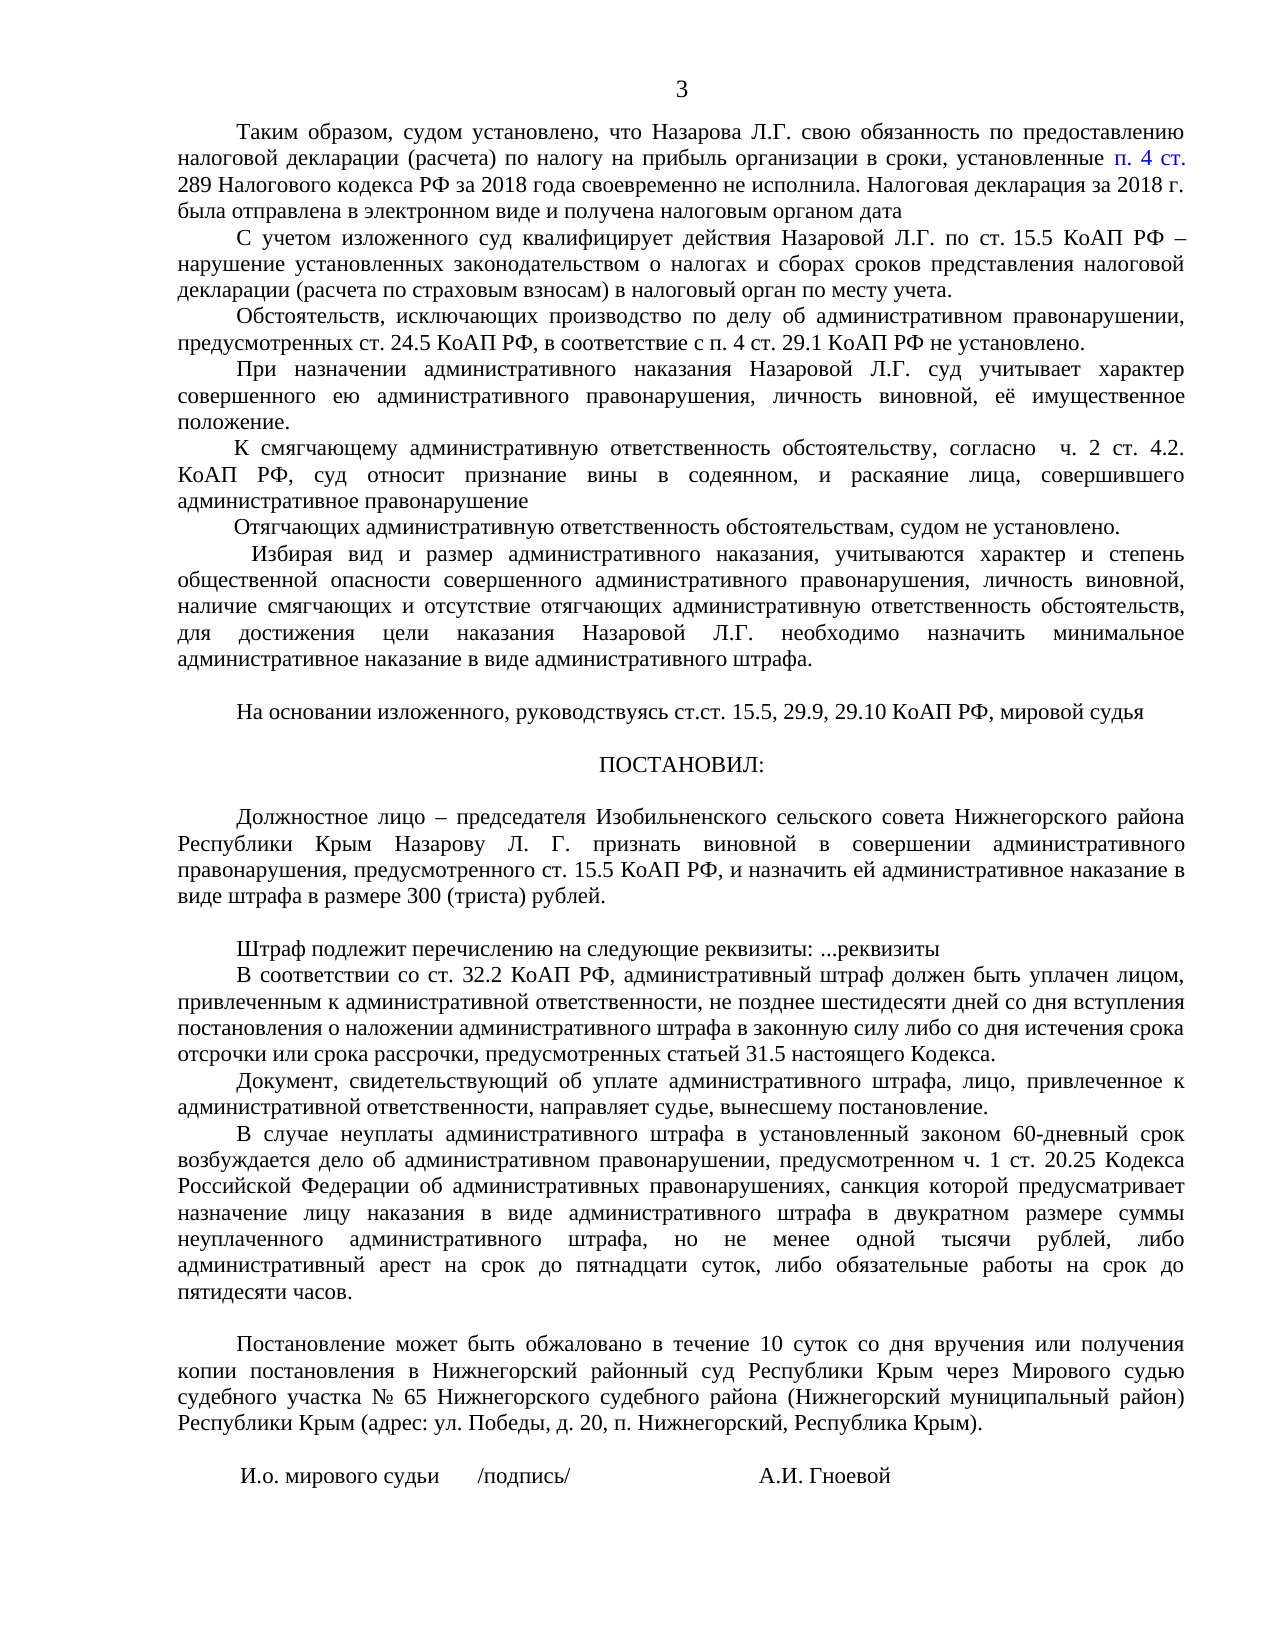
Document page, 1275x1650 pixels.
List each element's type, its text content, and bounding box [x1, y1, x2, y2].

text На основании изложенного, руководствуясь ст.ст. 15.5, 29.9, 29.10 КоАП РФ, мировой судья [177, 698, 1186, 724]
text Таким образом, судом установлено, что Назарова Л.Г. свою обязанность по предоставлению налоговой декларации (расчета) по налогу на прибыль организации в сроки, установленные п. 4 ст. 289 Налогового кодекса РФ за 2018 года своевременно не исполнила. Налоговая декларация за 2018 г. была отправлена в электронном виде и получена налоговым органом дата [177, 118, 1186, 223]
text К смягчающему административную ответственность обстоятельству, согласно ч. 2 ст. 4.2. КоАП РФ, суд относит признание вины в содеянном, и раскаяние лица, совершившего административное правонарушение [177, 434, 1186, 513]
text Избирая вид и размер административного наказания, учитываются характер и степень общественной опасности совершенного административного правонарушения, личность виновной, наличие смягчающих и отсутствие отягчающих административную ответственность обстоятельств, для достижения цели наказания Назаровой Л.Г. необходимо назначить минимальное административное наказание в виде административного штрафа. [177, 540, 1186, 672]
text При назначении административного наказания Назаровой Л.Г. суд учитывает характер совершенного ею административного правонарушения, личность виновной, её имущественное положение. [177, 355, 1186, 434]
text В соответствии со ст. 32.2 КоАП РФ, административный штраф должен быть уплачен лицом, привлеченным к административной ответственности, не позднее шестидесяти дней со дня вступления постановления о наложении административного штрафа в законную силу либо со дня истечения срока отсрочки или срока рассрочки, предусмотренных статьей 31.5 настоящего Кодекса. [177, 961, 1186, 1067]
text Отягчающих административную ответственность обстоятельствам, судом не установлено. [177, 513, 1186, 540]
text Документ, свидетельствующий об уплате административного штрафа, лицо, привлеченное к административной ответственности, направляет судье, вынесшему постановление. [177, 1067, 1186, 1119]
text И.о. мирового судьи /подпись/ А.И. Гноевой [177, 1462, 1186, 1488]
text Штраф подлежит перечислению на следующие реквизиты: ...реквизиты [177, 935, 1186, 961]
text Должностное лицо – председателя Изобильненского сельского совета Нижнегорского района Республики Крым Назарову Л. Г. признать виновной в совершении административного правонарушения, предусмотренного ст. 15.5 КоАП РФ, и назначить ей административное наказание в виде штрафа в размере 300 (триста) рублей. [177, 803, 1186, 909]
text С учетом изложенного суд квалифицирует действия Назаровой Л.Г. по ст. 15.5 КоАП РФ – нарушение установленных законодательством о налогах и сборах сроков представления налоговой декларации (расчета по страховым взносам) в налоговый орган по месту учета. [177, 223, 1186, 303]
text Постановление может быть обжаловано в течение 10 суток со дня вручения или получения копии постановления в Нижнегорский районный суд Республики Крым через Мирового судью судебного участка № 65 Нижнегорского судебного района (Нижнегорский муниципальный район) Республики Крым (адрес: ул. Победы, д. 20, п. Нижнегорский, Республика Крым). [177, 1330, 1186, 1436]
text Обстоятельств, исключающих производство по делу об административном правонарушении, предусмотренных ст. 24.5 КоАП РФ, в соответствие с п. 4 ст. 29.1 КоАП РФ не установлено. [177, 303, 1186, 355]
text ПОСТАНОВИЛ: [177, 751, 1186, 777]
text В случае неуплаты административного штрафа в установленный законом 60-дневный срок возбуждается дело об административном правонарушении, предусмотренном ч. 1 ст. 20.25 Кодекса Российской Федерации об административных правонарушениях, санкция которой предусматривает назначение лицу наказания в виде административного штрафа в двукратном размере суммы неуплаченного административного штрафа, но не менее одной тысячи рублей, либо административный арест на срок до пятнадцати суток, либо обязательные работы на срок до пятидесяти часов. [177, 1119, 1186, 1304]
